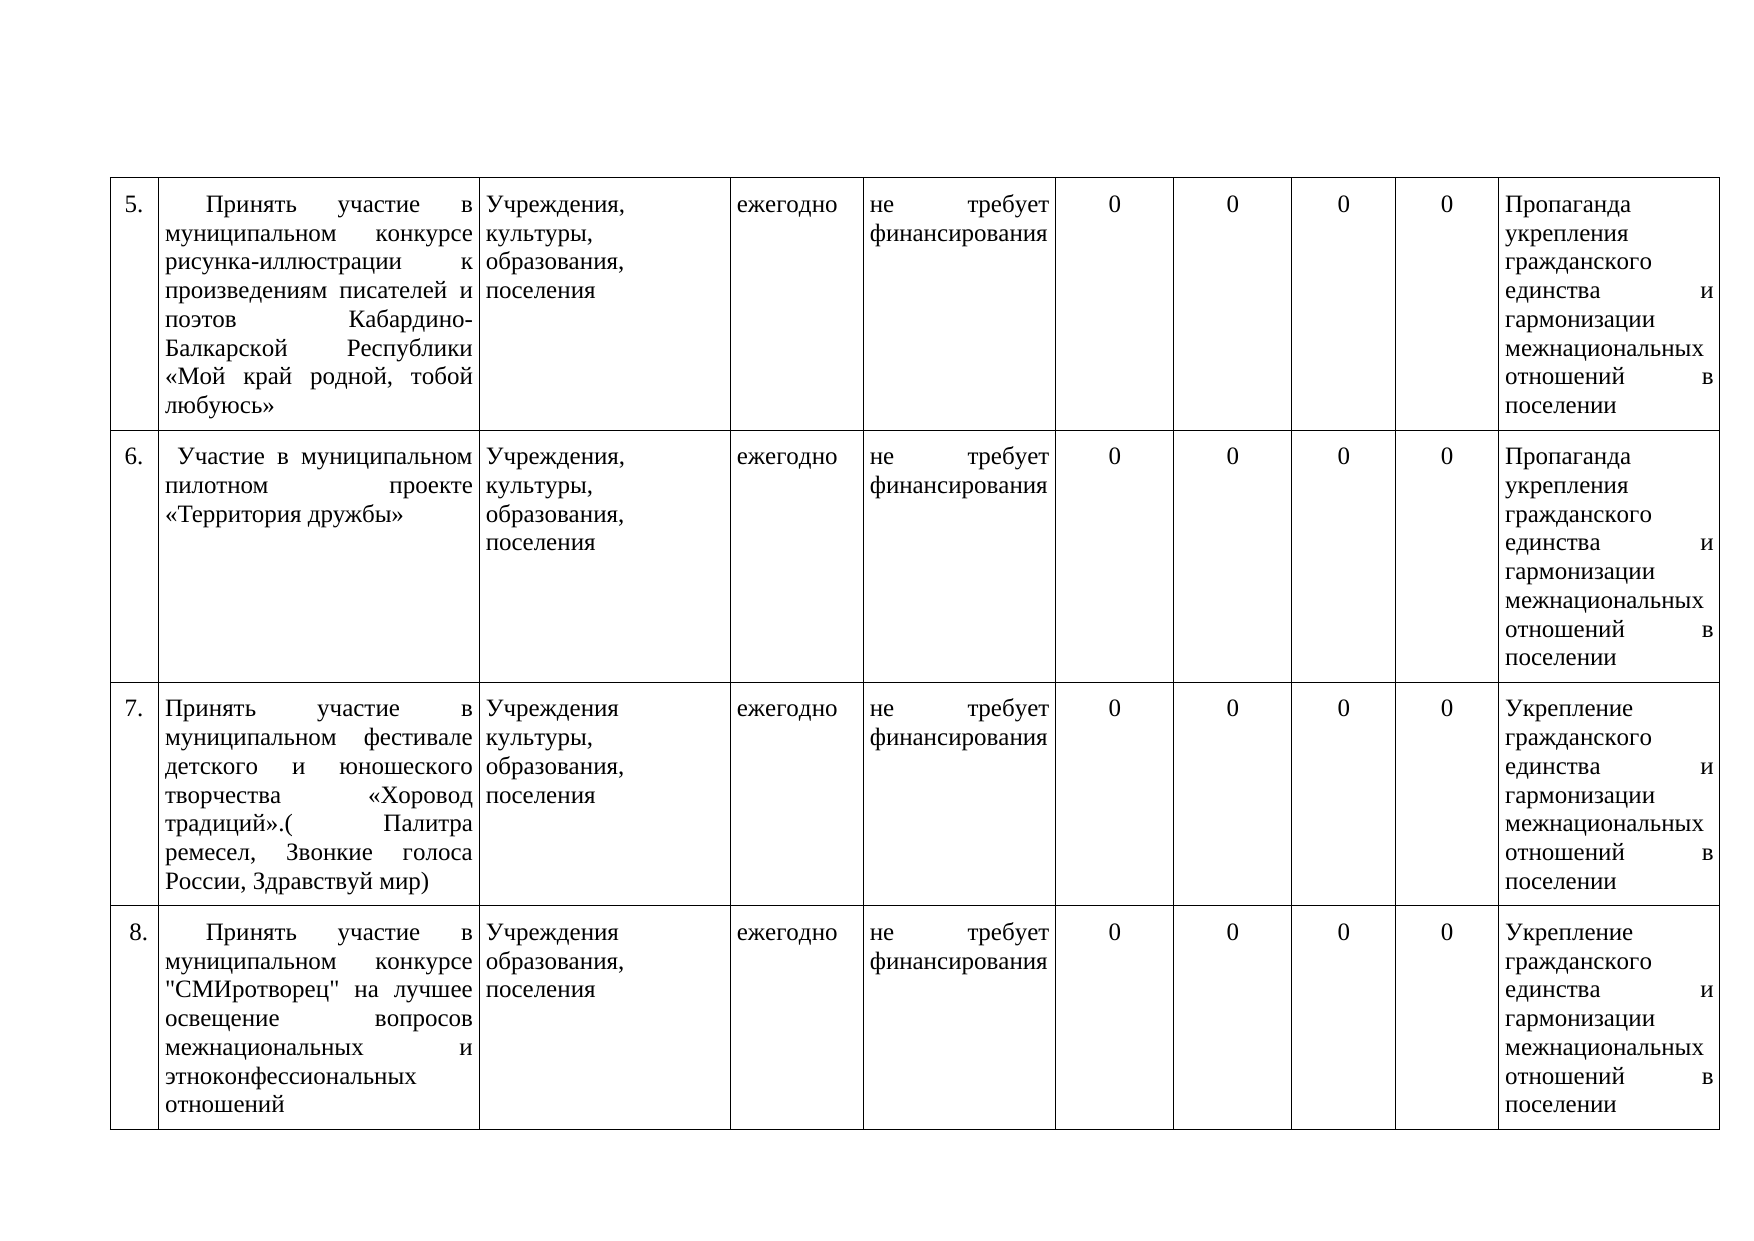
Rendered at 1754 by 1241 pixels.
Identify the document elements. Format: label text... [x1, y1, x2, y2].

table_cell Учреждения, культуры, образования, поселения [480, 178, 730, 429]
table_cell Участие в муниципальном пилотном проекте «Территория дружбы» [159, 431, 479, 682]
table_cell 0 [1174, 906, 1291, 1129]
table_cell 0 [1292, 431, 1395, 682]
table_cell Принять участие в муниципальном конкурсе рисунка-иллюстрации к произведениям писателей и поэтов Кабардино-Балкарской Республики «Мой край родной, тобой любуюсь» [159, 178, 479, 429]
table_cell 0 [1056, 683, 1173, 905]
table_cell ежегодно [731, 431, 863, 682]
table_cell 0 [1056, 906, 1173, 1129]
table_cell 5. [111, 178, 158, 429]
table_cell Учреждения, культуры, образования, поселения [480, 431, 730, 682]
table_cell ежегодно [731, 906, 863, 1129]
table_cell Учреждения образования, поселения [480, 906, 730, 1129]
table_cell ежегодно [731, 178, 863, 429]
table_cell 0 [1174, 431, 1291, 682]
table_cell 0 [1396, 683, 1498, 905]
table_cell 0 [1292, 683, 1395, 905]
table_cell 0 [1056, 178, 1173, 429]
table_cell Учреждения культуры, образования, поселения [480, 683, 730, 905]
table_cell не требует финансирования [864, 178, 1055, 429]
table_cell 0 [1292, 178, 1395, 429]
table_cell 0 [1292, 906, 1395, 1129]
table_cell ежегодно [731, 683, 863, 905]
table_cell Принять участие в муниципальном фестивале детского и юношеского творчества «Хоровод традиций».( Палитра ремесел, Звонкие голоса России, Здравствуй мир) [159, 683, 479, 905]
table_cell Укрепление гражданского единства и гармонизации межнациональных отношений в поселении [1499, 683, 1719, 905]
table_cell Пропаганда укрепления гражданского единства и гармонизации межнациональных отношений в поселении [1499, 178, 1719, 429]
table_cell не требует финансирования [864, 431, 1055, 682]
table_cell Принять участие в муниципальном конкурсе "СМИротворец" на лучшее освещение вопросов межнациональных и этноконфессиональных отношений [159, 906, 479, 1129]
table_cell 0 [1174, 683, 1291, 905]
table_cell 0 [1056, 431, 1173, 682]
table_cell 0 [1396, 431, 1498, 682]
table_cell 0 [1396, 906, 1498, 1129]
table_cell не требует финансирования [864, 683, 1055, 905]
table_cell 8. [111, 906, 158, 1129]
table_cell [864, 906, 1055, 1129]
table_cell 7. [111, 683, 158, 905]
table_cell 6. [111, 431, 158, 682]
table_cell 0 [1396, 178, 1498, 429]
table_cell 0 [1174, 178, 1291, 429]
table_cell Пропаганда укрепления гражданского единства и гармонизации межнациональных отношений в поселении [1499, 431, 1719, 682]
table_cell Укрепление гражданского единства и гармонизации межнациональных отношений в поселении [1499, 906, 1719, 1129]
